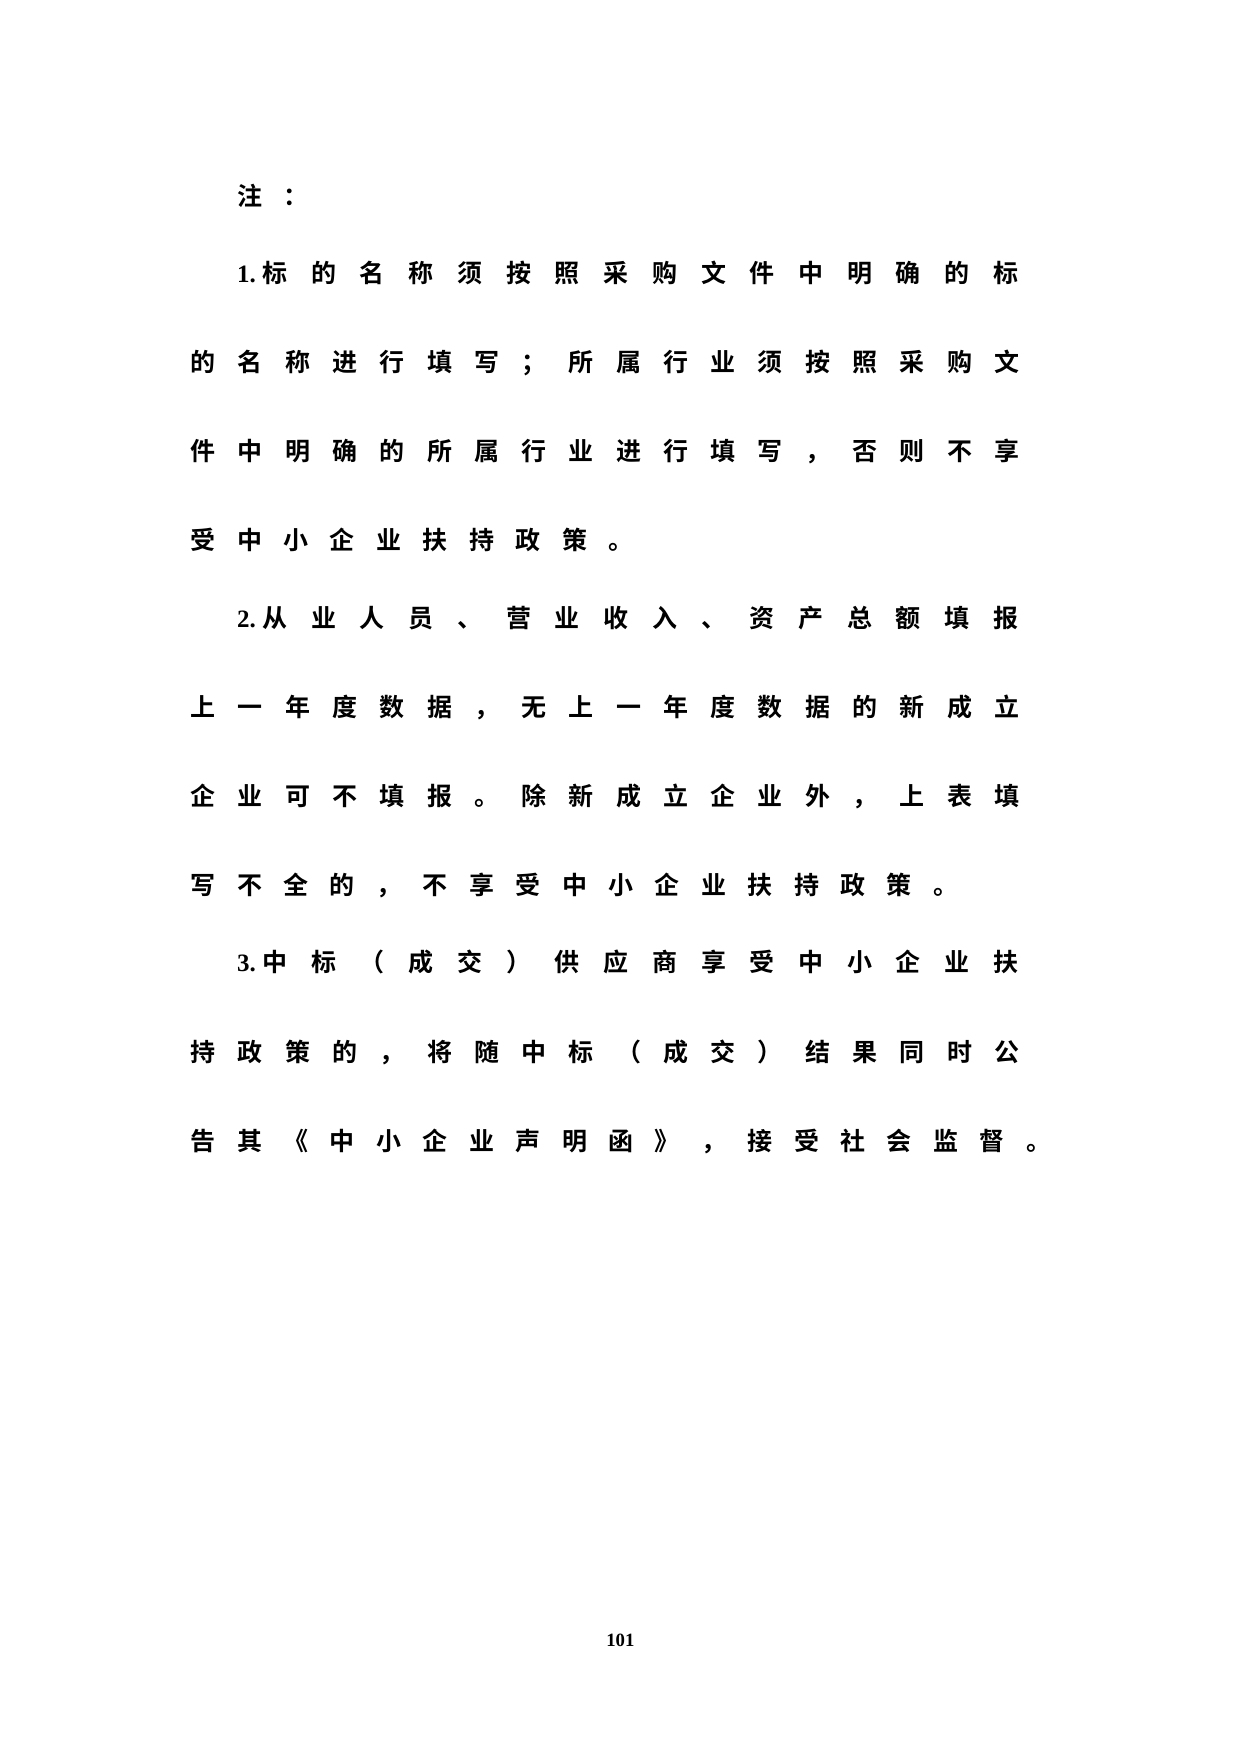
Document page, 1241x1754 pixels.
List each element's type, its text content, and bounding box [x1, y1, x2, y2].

text 注： [190, 164, 1041, 224]
text 1.标的名称须按照采购文件中明确的标的名称进行填写；所属行业须按照采购文件中明确的所属行业进行填写，否则不享受中小企业扶持政策。 [190, 242, 1041, 568]
text 2.从业人员、营业收入、资产总额填报上一年度数据，无上一年度数据的新成立企业可不填报。除新成立企业外，上表填写不全的，不享受中小企业扶持政策。 [190, 587, 1041, 913]
text 3.中标（成交）供应商享受中小企业扶持政策的，将随中标（成交）结果同时公告其《中小企业声明函》，接受社会监督。 [190, 931, 1041, 1169]
